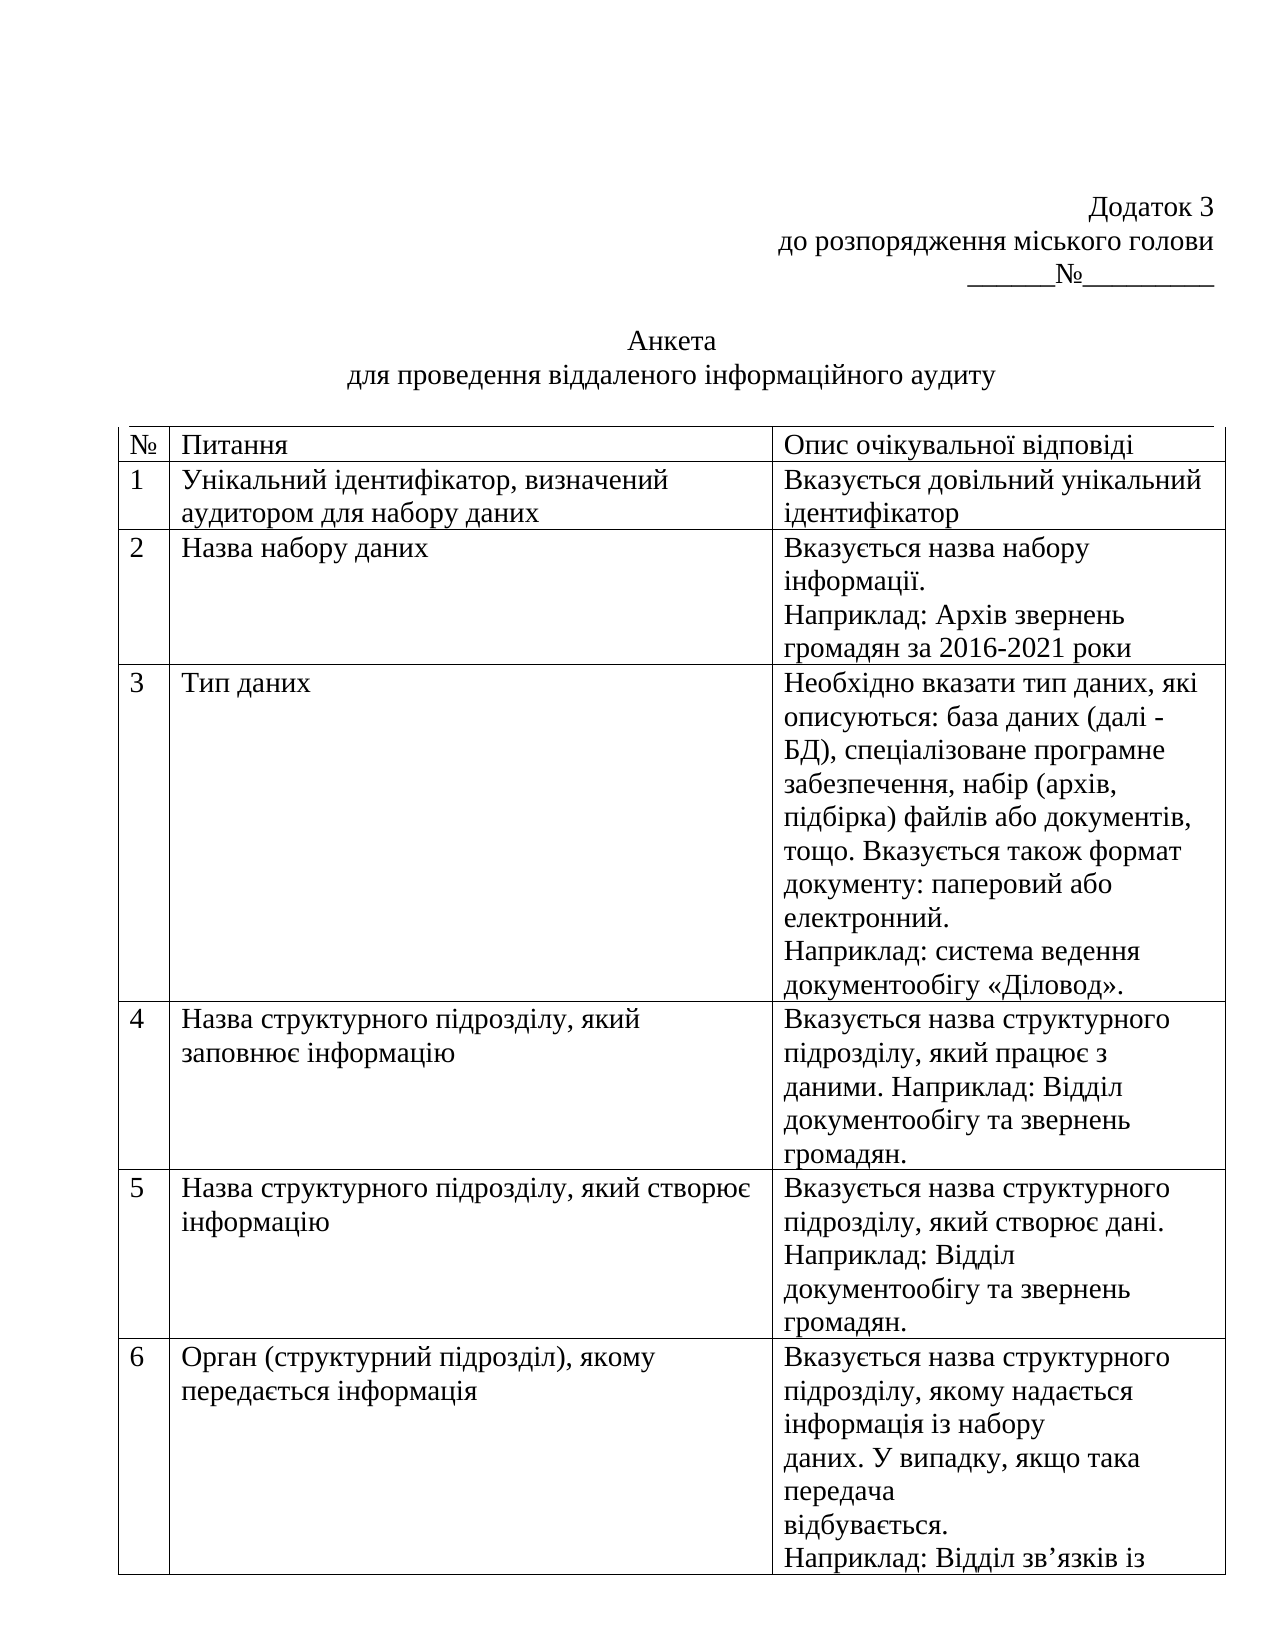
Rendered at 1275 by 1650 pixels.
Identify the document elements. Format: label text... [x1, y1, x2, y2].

table_cell 6 [119, 1339, 169, 1574]
table_cell Вказується довільний унікальний ідентифікатор [773, 462, 1225, 529]
table_cell Вказується назва структурного підрозділу, який працює з даними. Наприклад: Відділ документообігу та звернень громадян. [773, 1002, 1225, 1169]
table_cell Назва структурного підрозділу, який заповнює інформацію [170, 1002, 772, 1169]
table_cell 3 [119, 665, 169, 1001]
table_cell № [119, 427, 169, 461]
table_header Додаток 3 до розпорядження міського голови ______№_________ Анкета для проведення віддаленого інформаційного аудиту [118, 156, 1225, 427]
table_cell 5 [119, 1170, 169, 1338]
table_cell Питання [170, 427, 772, 461]
table_cell Необхідно вказати тип даних, які описуються: база даних (далі - БД), спеціалізоване програмне забезпечення, набір (архів, підбірка) файлів або документів, тощо. Вказується також формат документу: паперовий або електронний. Наприклад: система ведення документообігу «Діловод». [773, 665, 1225, 1001]
table_cell Назва набору даних [170, 530, 772, 664]
table_cell 4 [119, 1002, 169, 1169]
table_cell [170, 1339, 772, 1574]
table_cell Назва структурного підрозділу, який створює інформацію [170, 1170, 772, 1338]
table_cell Опис очікувальної відповіді [773, 427, 1225, 461]
table_cell 2 [119, 530, 169, 664]
table_cell Вказується назва структурного підрозділу, який створює дані. Наприклад: Відділ документообігу та звернень громадян. [773, 1170, 1225, 1338]
table_cell Тип даних [170, 665, 772, 1001]
table_cell Вказується назва набору інформації. Наприклад: Архів звернень громадян за 2016-2021 роки [773, 530, 1225, 664]
table_cell 1 [119, 462, 169, 529]
table_cell Унікальний ідентифікатор, визначений аудитором для набору даних [170, 462, 772, 529]
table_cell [773, 1339, 1225, 1574]
